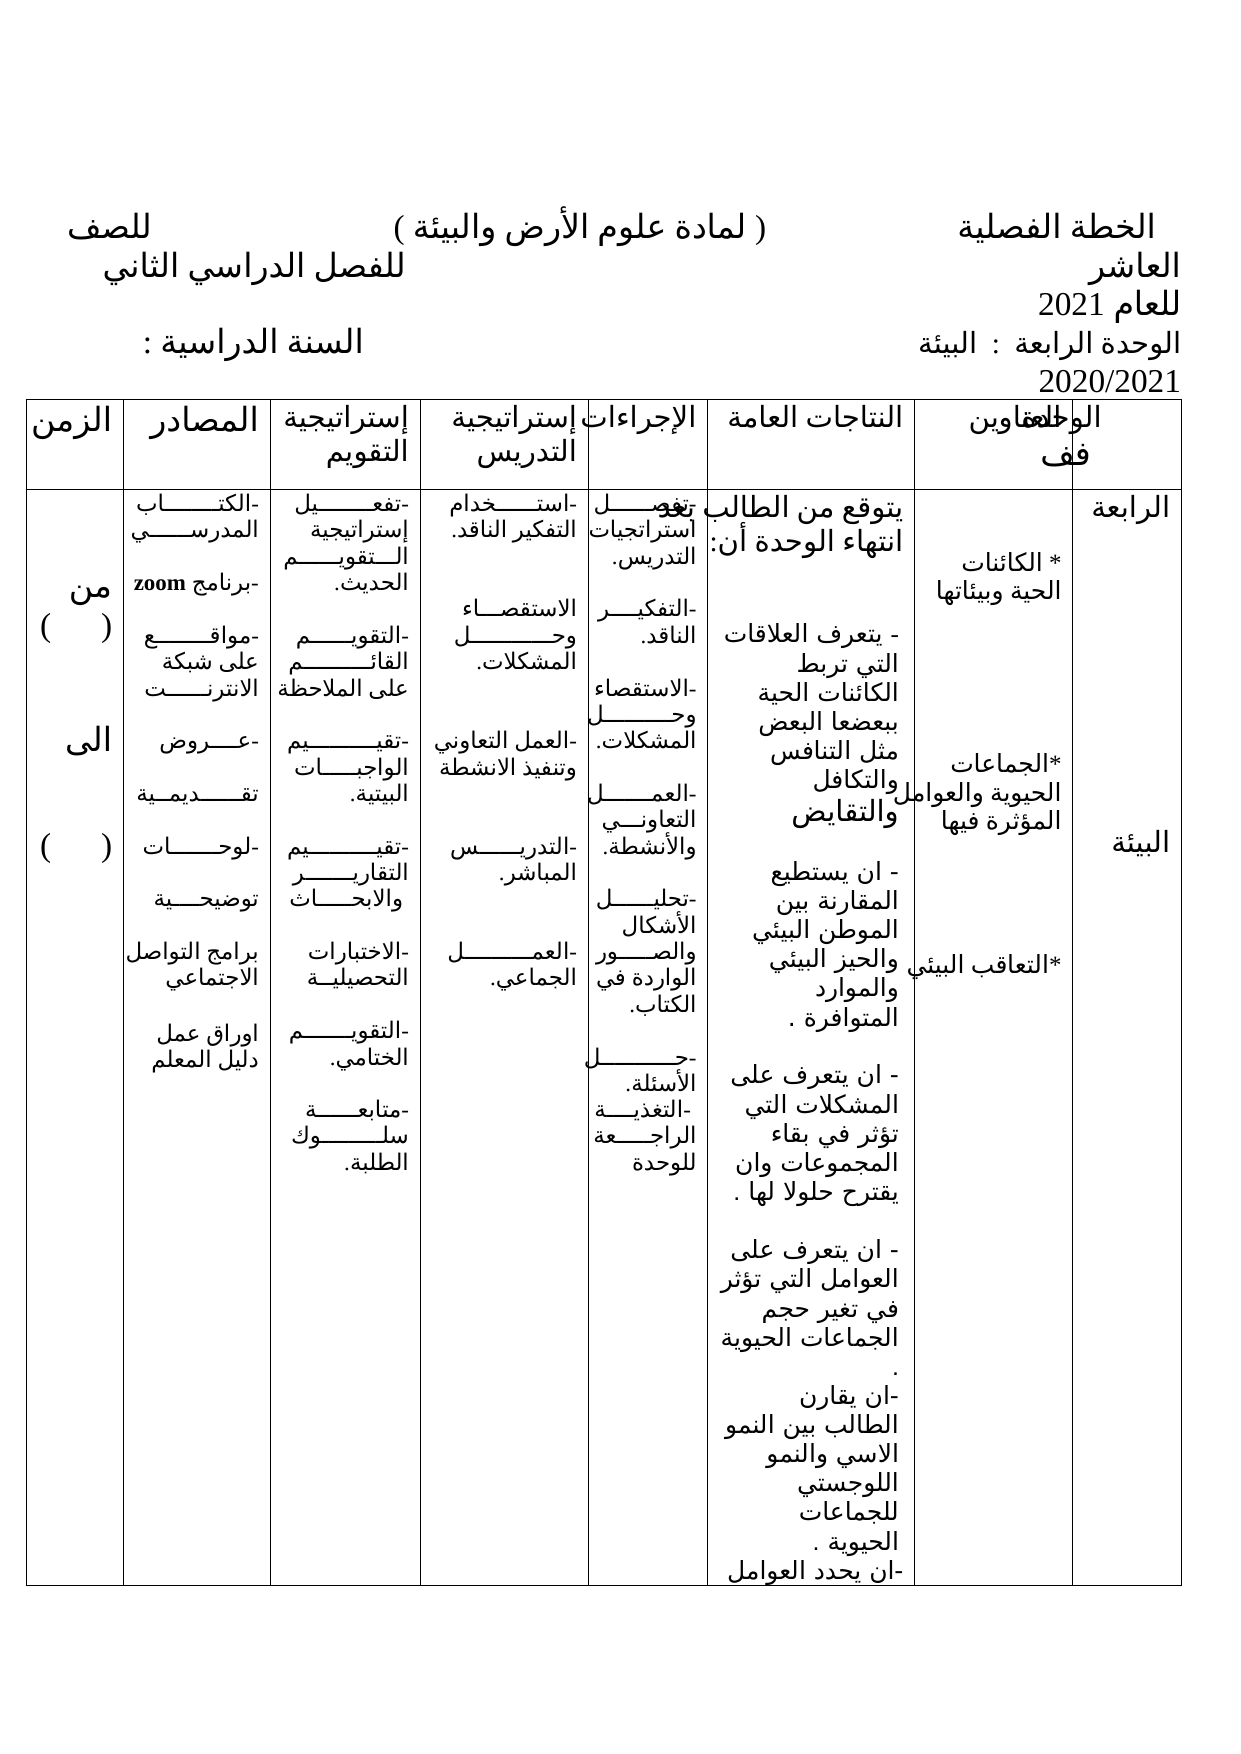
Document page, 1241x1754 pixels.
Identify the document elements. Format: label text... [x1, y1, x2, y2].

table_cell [124, 490, 270, 1585]
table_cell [589, 490, 707, 1585]
table_cell من ( ) الى ( ) [27, 490, 123, 1585]
table_header النتاجات العامة [708, 400, 914, 489]
table_header الوحدة فف [1073, 400, 1181, 489]
table_header الإجراءات [589, 400, 707, 489]
table_cell الرابعة البيئة [1073, 490, 1181, 1585]
table_header العناوين [915, 400, 1072, 489]
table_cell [708, 490, 914, 1585]
table_header إستراتيجية التدريس [421, 400, 588, 489]
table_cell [271, 490, 420, 1585]
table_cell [421, 490, 588, 1585]
text الوحدة الرابعة : البيئة السنة الدراسية :2020/2021 [56, 322, 1181, 399]
table_header المصادر [124, 400, 270, 489]
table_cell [915, 490, 1072, 1585]
table_header الزمن [27, 400, 123, 489]
table_header إستراتيجية التقويم [271, 400, 420, 489]
text الخطة الفصلية ( لمادة علوم الأرض والبيئة ) للصف العاشر للفصل الدراسي الثاني للعام 2021 [56, 207, 1181, 322]
